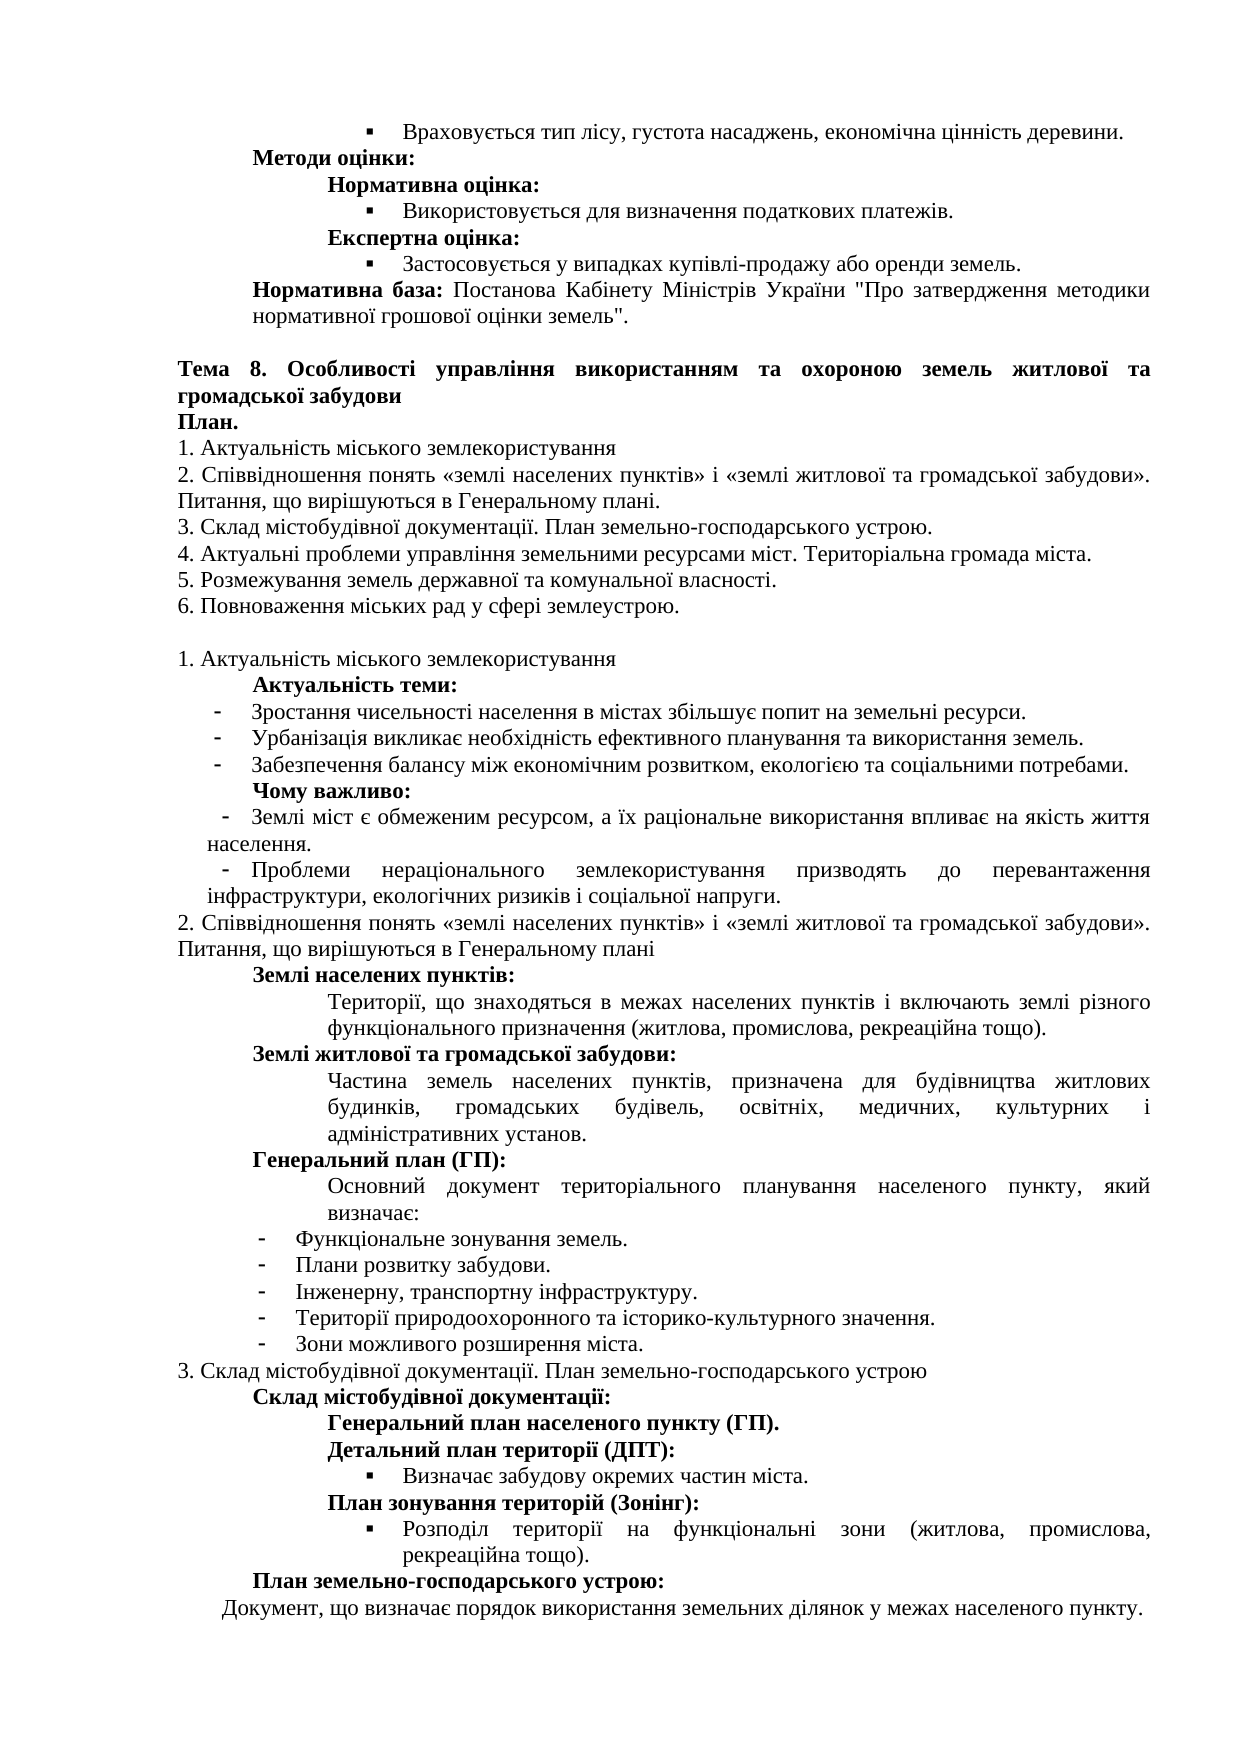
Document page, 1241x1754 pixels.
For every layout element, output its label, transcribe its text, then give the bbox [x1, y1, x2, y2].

text Генеральний план (ГП): [252, 1146, 1152, 1172]
list Враховується тип лісу, густота насаджень, економічна цінність деревини. [365, 118, 1152, 144]
text Склад містобудівної документації: [252, 1383, 1152, 1409]
text 1. Актуальність міського землекористування [177, 645, 1152, 672]
text 6. Повноваження міських рад у сфері землеустрою. [177, 592, 1152, 619]
text 5. Розмежування земель державної та комунальної власності. [177, 566, 1152, 592]
text План зонування територій (Зонінг): [327, 1488, 1152, 1515]
list Урбанізація викликає необхідність ефективного планування та використання земель. [213, 724, 1152, 751]
text Експертна оцінка: [327, 223, 1152, 250]
text 3. Склад містобудівної документації. План земельно-господарського устрою [177, 1357, 1152, 1383]
text Нормативна база: Постанова Кабінету Міністрів України "Про затвердження методики нормативної грошової оцінки земель". [252, 276, 1152, 329]
text 3. Склад містобудівної документації. План земельно-господарського устрою. [177, 513, 1152, 540]
text Території, що знаходяться в межах населених пунктів і включають землі різного функціонального призначення (житлова, промислова, рекреаційна тощо). [327, 988, 1152, 1041]
text План земельно-господарського устрою: [252, 1568, 1152, 1594]
list Проблеми нераціонального землекористування призводять до перевантаження інфраструктури, екологічних ризиків і соціальної напруги. [207, 856, 1152, 909]
list Визначає забудову окремих частин міста. [365, 1462, 1152, 1488]
list Інженерну, транспортну інфраструктуру. [258, 1278, 1152, 1304]
text 1. Актуальність міського землекористування [177, 434, 1152, 461]
text Документ, що визначає порядок використання земельних ділянок у межах населеного пункту. [222, 1594, 1152, 1620]
list Використовується для визначення податкових платежів. [365, 197, 1152, 223]
text Детальний план території (ДПТ): [327, 1436, 1152, 1462]
text 2. Співвідношення понять «землі населених пунктів» і «землі житлової та громадської забудови». Питання, що вирішуються в Генеральному плані. [177, 461, 1152, 513]
text Тема 8. Особливості управління використанням та охороною земель житлової та громадської забудови [177, 355, 1152, 408]
text Чому важливо: [252, 777, 1152, 803]
text Частина земель населених пунктів, призначена для будівництва житлових будинків, громадських будівель, освітніх, медичних, культурних і адміністративних установ. [327, 1067, 1152, 1146]
text 2. Співвідношення понять «землі населених пунктів» і «землі житлової та громадської забудови». Питання, що вирішуються в Генеральному плані [177, 909, 1152, 961]
text Землі населених пунктів: [252, 961, 1152, 988]
list Території природоохоронного та історико-культурного значення. [258, 1304, 1152, 1330]
list Землі міст є обмеженим ресурсом, а їх раціональне використання впливає на якість життя населення. [207, 803, 1152, 856]
text Нормативна оцінка: [327, 171, 1152, 197]
list Застосовується у випадках купівлі-продажу або оренди земель. [365, 250, 1152, 276]
list Розподіл території на функціональні зони (житлова, промислова, рекреаційна тощо). [365, 1515, 1152, 1568]
text 4. Актуальні проблеми управління земельними ресурсами міст. Територіальна громада міста. [177, 540, 1152, 566]
text План. [177, 408, 1152, 434]
text Генеральний план населеного пункту (ГП). [327, 1409, 1152, 1436]
list Зони можливого розширення міста. [258, 1330, 1152, 1357]
list Функціональне зонування земель. [258, 1225, 1152, 1251]
list Плани розвитку забудови. [258, 1251, 1152, 1278]
list Зростання чисельності населення в містах збільшує попит на земельні ресурси. [213, 698, 1152, 724]
list Забезпечення балансу між економічним розвитком, екологією та соціальними потребами. [213, 751, 1152, 777]
text Методи оцінки: [252, 144, 1152, 171]
text Актуальність теми: [252, 672, 1152, 698]
text Землі житлової та громадської забудови: [252, 1041, 1152, 1067]
text Основний документ територіального планування населеного пункту, який визначає: [327, 1172, 1152, 1225]
